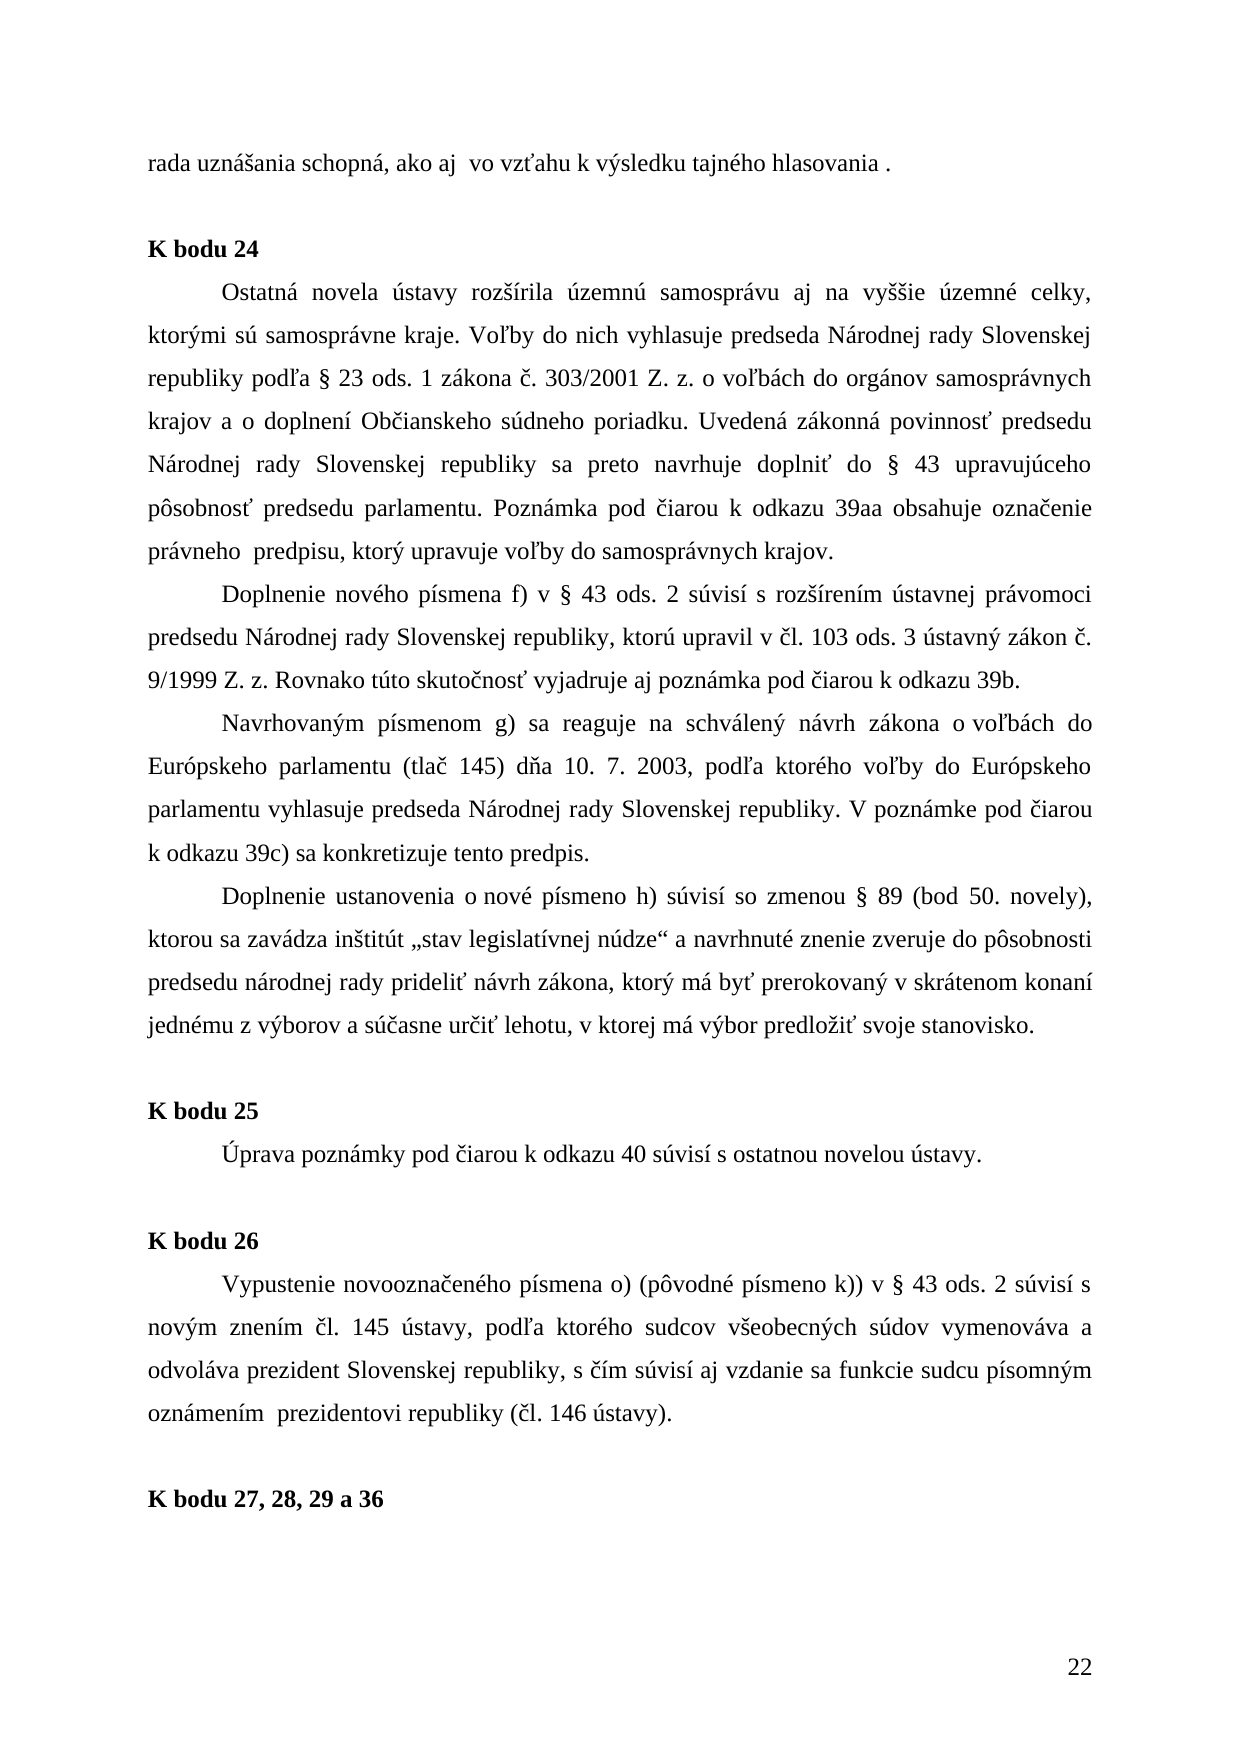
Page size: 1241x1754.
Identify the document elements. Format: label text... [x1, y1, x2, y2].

subtitle K bodu 25 [148, 1096, 1093, 1125]
text Vypustenie novooznačeného písmena o) (pôvodné písmeno k)) v § 43 ods. 2 súvisí s novým znením čl. 145 ústavy, podľa ktorého sudcov všeobecných súdov vymenováva a odvoláva prezident Slovenskej republiky, s čím súvisí aj vzdanie sa funkcie sudcu písomným oznámením prezidentovi republiky (čl. 146 ústavy). [148, 1269, 1093, 1427]
text Navrhovaným písmenom g) sa reaguje na schválený návrh zákona o voľbách do Európskeho parlamentu (tlač 145) dňa 10. 7. 2003, podľa ktorého voľby do Európskeho parlamentu vyhlasuje predseda Národnej rady Slovenskej republiky. V poznámke pod čiarou k odkazu 39c) sa konkretizuje tento predpis. [148, 708, 1093, 866]
subtitle K bodu 24 [148, 234, 1093, 263]
text Doplnenie nového písmena f) v § 43 ods. 2 súvisí s rozšírením ústavnej právomoci predsedu Národnej rady Slovenskej republiky, ktorú upravil v čl. 103 ods. 3 ústavný zákon č. 9/1999 Z. z. Rovnako túto skutočnosť vyjadruje aj poznámka pod čiarou k odkazu 39b. [148, 579, 1093, 694]
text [148, 148, 1093, 176]
subtitle K bodu 27, 28, 29 a 36 [148, 1484, 1093, 1513]
text Ostatná novela ústavy rozšírila územnú samosprávu aj na vyššie územné celky, ktorými sú samosprávne kraje. Voľby do nich vyhlasuje predseda Národnej rady Slovenskej republiky podľa § 23 ods. 1 zákona č. 303/2001 Z. z. o voľbách do orgánov samosprávnych krajov a o doplnení Občianskeho súdneho poriadku. Uvedená zákonná povinnosť predsedu Národnej rady Slovenskej republiky sa preto navrhuje doplniť do § 43 upravujúceho pôsobnosť predsedu parlamentu. Poznámka pod čiarou k odkazu 39aa obsahuje označenie právneho predpisu, ktorý upravuje voľby do samosprávnych krajov. [148, 277, 1093, 564]
text Úprava poznámky pod čiarou k odkazu 40 súvisí s ostatnou novelou ústavy. [148, 1139, 1093, 1168]
subtitle K bodu 26 [148, 1226, 1093, 1254]
text Doplnenie ustanovenia o nové písmeno h) súvisí so zmenou § 89 (bod 50. novely), ktorou sa zavádza inštitút „stav legislatívnej núdze“ a navrhnuté znenie zveruje do pôsobnosti predsedu národnej rady prideliť návrh zákona, ktorý má byť prerokovaný v skrátenom konaní jednému z výborov a súčasne určiť lehotu, v ktorej má výbor predložiť svoje stanovisko. [148, 881, 1093, 1039]
